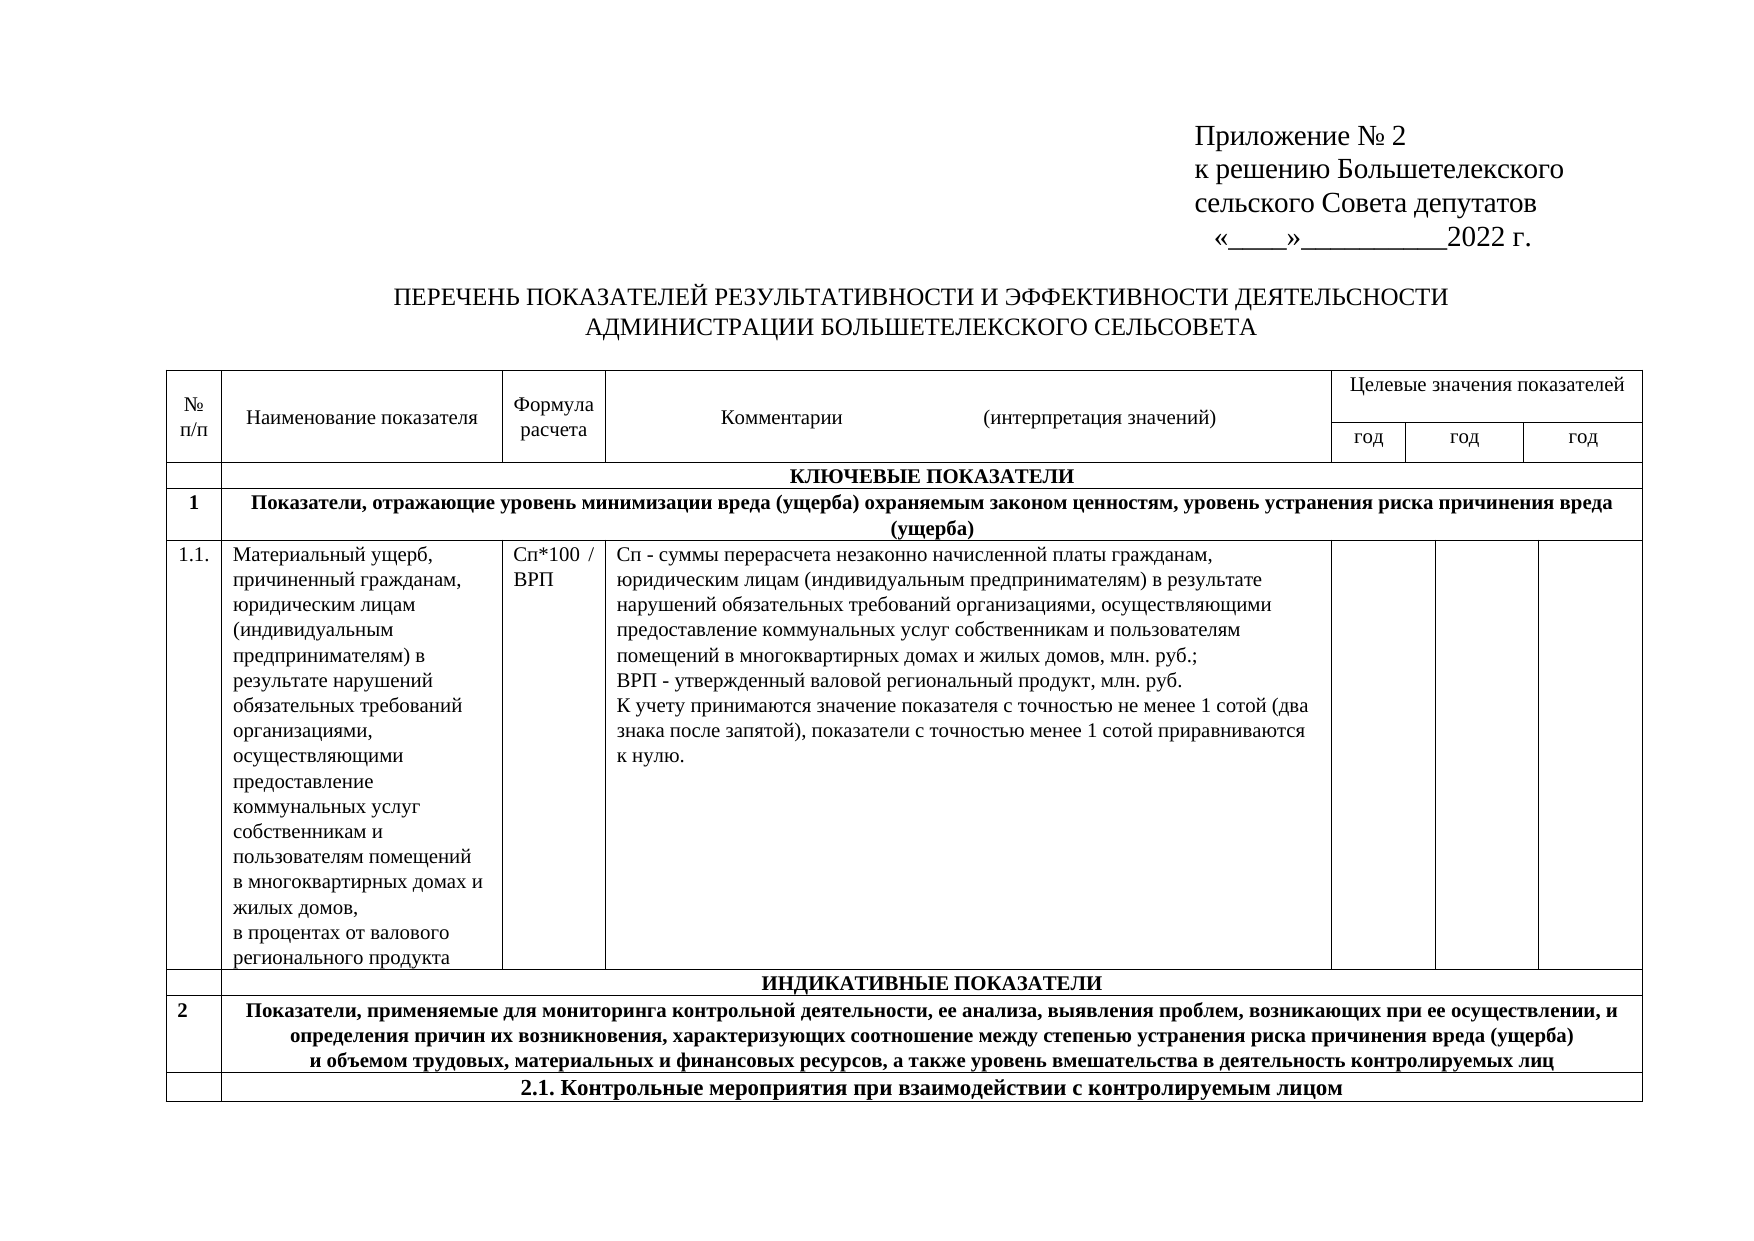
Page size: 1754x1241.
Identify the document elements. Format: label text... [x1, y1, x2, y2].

table_cell 2.1. Контрольные мероприятия при взаимодействии с контролируемым лицом [222, 1073, 1642, 1101]
table_cell [167, 1073, 221, 1101]
table_header № п/п [167, 371, 221, 462]
table_cell 2 [167, 996, 221, 1072]
table_cell год [1332, 423, 1405, 462]
table_cell Показатели, применяемые для мониторинга контрольной деятельности, ее анализа, выявления проблем, возникающих при ее осуществлении, и определения причин их возникновения, характеризующих соотношение между степенью устранения риска причинения вреда (ущерба) и объемом трудовых, материальных и финансовых ресурсов, а также уровень вмешательства в деятельность контролируемых лиц [222, 996, 1642, 1072]
table_cell Сп*100 / ВРП [503, 541, 605, 969]
table_cell [167, 463, 221, 488]
text сельского Совета депутатов [797, 185, 1665, 219]
table_cell год [1524, 423, 1642, 462]
table_cell 1.1. [167, 541, 221, 969]
text АДМИНИСТРАЦИИ БОЛЬШЕТЕЛЕКСКОГО СЕЛЬСОВЕТА [177, 311, 1665, 341]
table_header Целевые значения показателей [1332, 371, 1642, 422]
table_header Комментарии (интерпретация значений) [606, 371, 1331, 462]
text к решению Большетелекского [797, 152, 1665, 185]
table_cell 1 [167, 489, 221, 539]
table_cell [167, 970, 221, 995]
table_cell [1436, 541, 1538, 969]
table_cell Материальный ущерб, причиненный гражданам, юридическим лицам (индивидуальным предпринимателям) в результате нарушений обязательных требований организациями, осуществляющими предоставление коммунальных услуг собственникам и пользователям помещений в многоквартирных домах и жилых домов, в процентах от валового регионального продукта [222, 541, 502, 969]
table_cell год [1406, 423, 1523, 462]
table_cell [1539, 541, 1642, 969]
table_header Наименование показателя [222, 371, 502, 462]
table_cell [1332, 541, 1435, 969]
table_cell ИНДИКАТИВНЫЕ ПОКАЗАТЕЛИ [222, 970, 1642, 995]
table_cell Показатели, отражающие уровень минимизации вреда (ущерба) охраняемым законом ценностям, уровень устранения риска причинения вреда (ущерба) [222, 489, 1642, 539]
text Приложение № 2 [797, 118, 1665, 152]
table_header Формула расчета [503, 371, 605, 462]
text «____»__________2022 г. [693, 219, 1665, 252]
table_cell Сп - суммы перерасчета незаконно начисленной платы гражданам, юридическим лицам (индивидуальным предпринимателям) в результате нарушений обязательных требований организациями, осуществляющими предоставление коммунальных услуг собственникам и пользователям помещений в многоквартирных домах и жилых домов, млн. руб.; ВРП - утвержденный валовой региональный продукт, млн. руб. К учету принимаются значение показателя с точностью не менее 1 сотой (два знака после запятой), показатели с точностью менее 1 сотой приравниваются к нулю. [606, 541, 1331, 969]
text ПЕРЕЧЕНЬ ПОКАЗАТЕЛЕЙ РЕЗУЛЬТАТИВНОСТИ И ЭФФЕКТИВНОСТИ ДЕЯТЕЛЬСНОСТИ [177, 281, 1665, 311]
table_cell КЛЮЧЕВЫЕ ПОКАЗАТЕЛИ [222, 463, 1642, 488]
